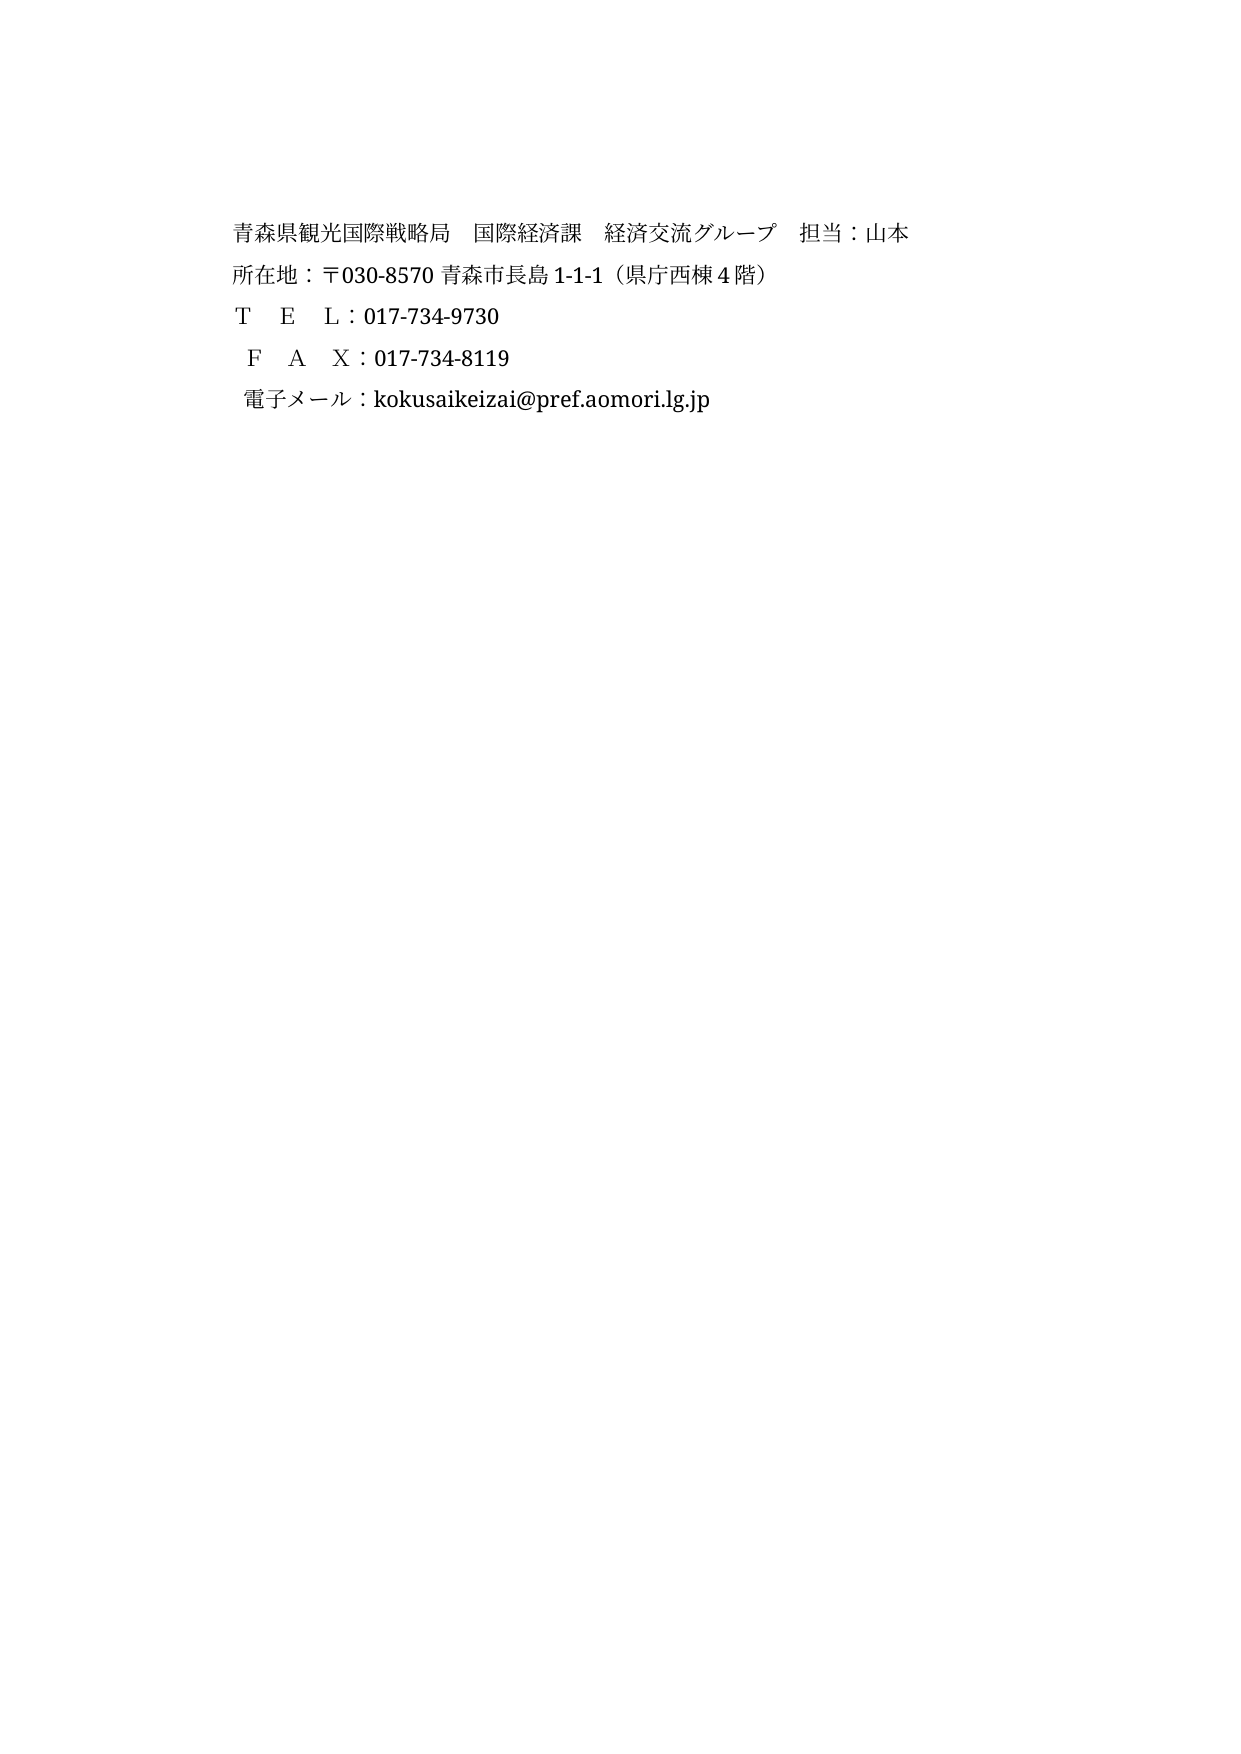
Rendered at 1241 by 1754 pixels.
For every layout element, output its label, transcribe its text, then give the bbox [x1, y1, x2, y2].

text Ｔ Ｅ Ｌ：017-734-9730 [177, 296, 1067, 334]
text Ｆ Ａ Ｘ：017-734-8119 [199, 338, 1067, 376]
text 所在地：〒030-8570 青森市長島1-1-1（県庁西棟4階） [177, 255, 1063, 292]
text 青森県観光国際戦略局 国際経済課 経済交流グループ 担当：山本 [177, 213, 1063, 251]
text 電子メール：kokusaikeizai@pref.aomori.lg.jp [199, 379, 1067, 417]
